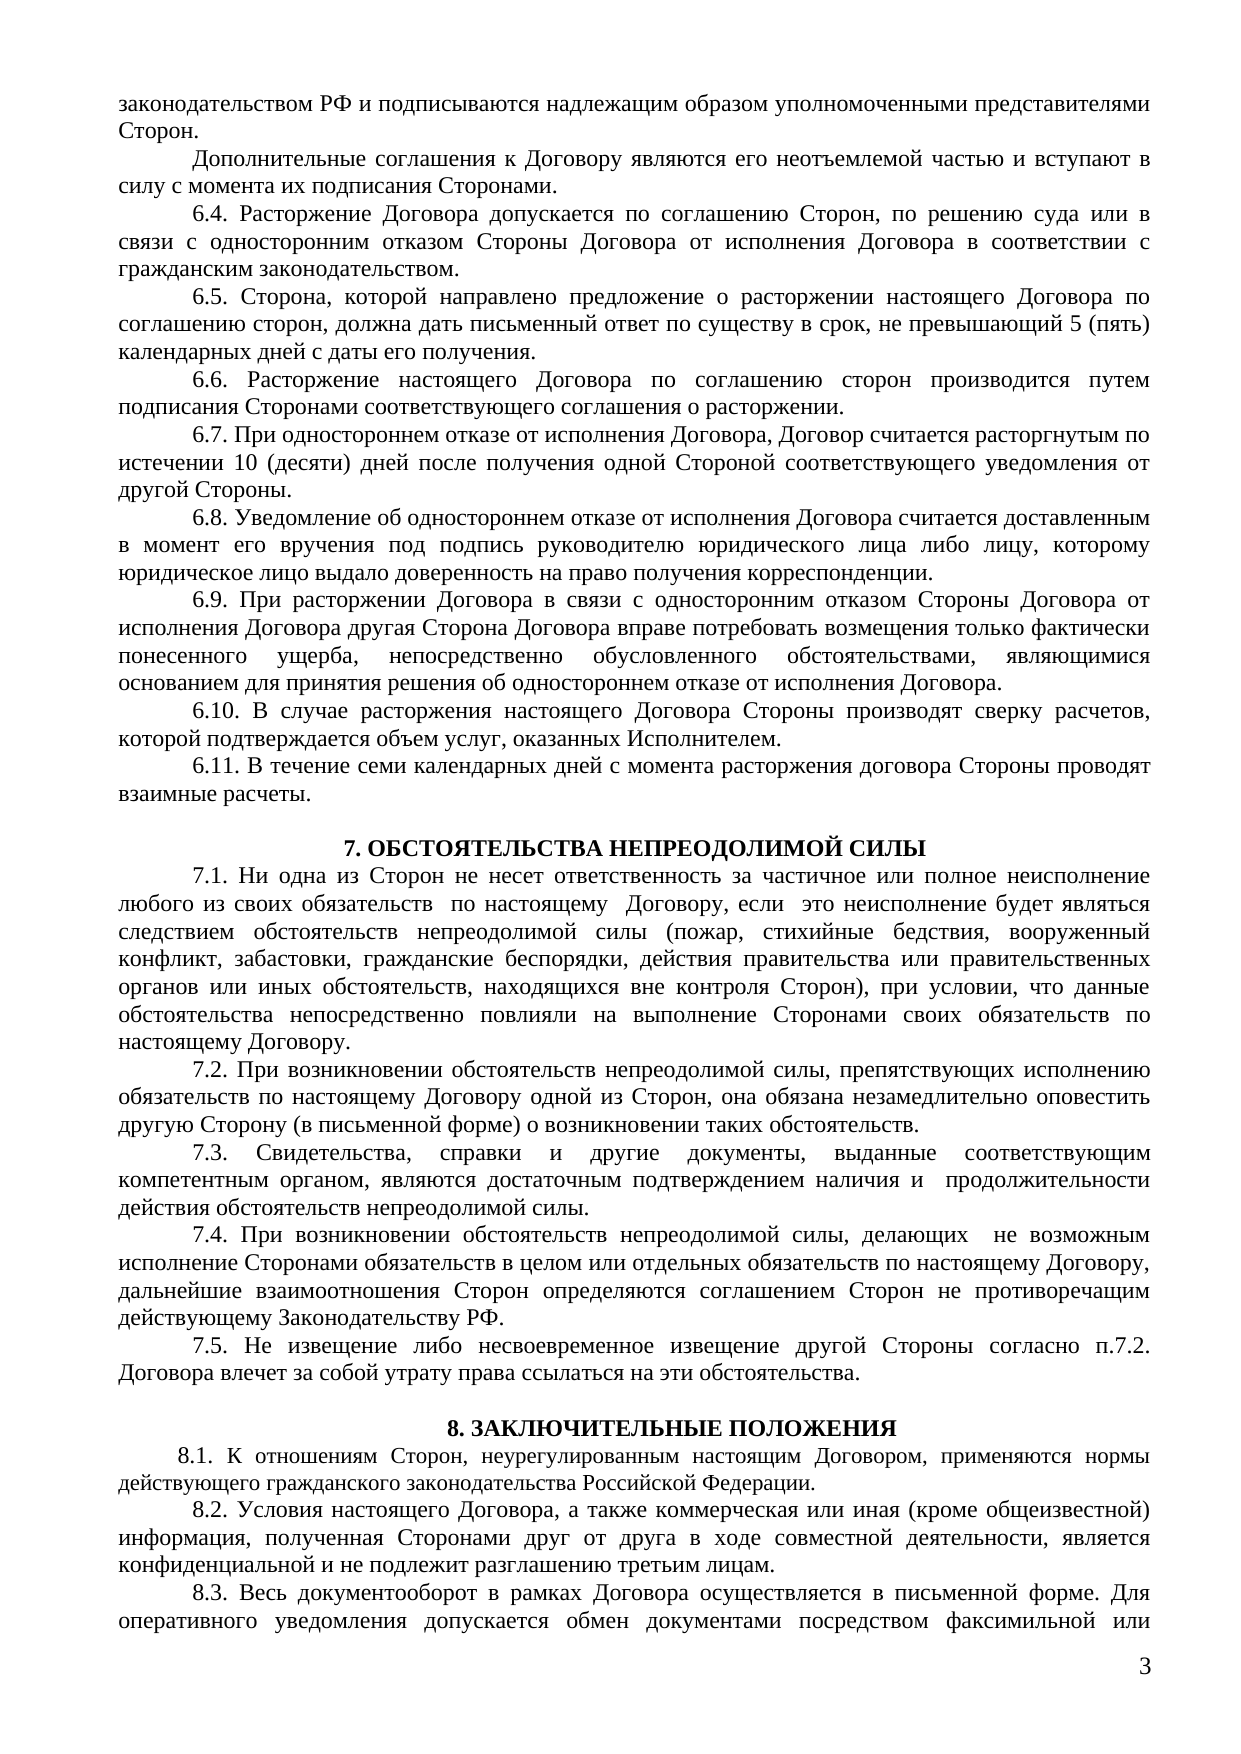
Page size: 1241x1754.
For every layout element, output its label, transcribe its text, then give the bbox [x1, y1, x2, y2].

text 6.8. Уведомление об одностороннем отказе от исполнения Договора считается доставленным в момент его вручения под подпись руководителю юридического лица либо лицу, которому юридическое лицо выдало доверенность на право получения корреспонденции. [118, 503, 1152, 586]
text 6.10. В случае расторжения настоящего Договора Стороны производят сверку расчетов, которой подтверждается объем услуг, оказанных Исполнителем. [118, 696, 1152, 751]
text 6.5. Сторона, которой направлено предложение о расторжении настоящего Договора по соглашению сторон, должна дать письменный ответ по существу в срок, не превышающий 5 (пять) календарных дней с даты его получения. [118, 282, 1152, 365]
text 7. ОБСТОЯТЕЛЬСТВА НЕПРЕОДОЛИМОЙ СИЛЫ [118, 834, 1152, 862]
text 6.11. В течение семи календарных дней с момента расторжения договора Стороны проводят взаимные расчеты. [118, 751, 1152, 806]
text 7.5. Не извещение либо несвоевременное извещение другой Стороны согласно п.7.2. Договора влечет за собой утрату права ссылаться на эти обстоятельства. [118, 1331, 1152, 1386]
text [118, 1578, 1152, 1633]
text 6.4. Расторжение Договора допускается по соглашению Сторон, по решению суда или в связи с односторонним отказом Стороны Договора от исполнения Договора в соответствии с гражданским законодательством. [118, 199, 1152, 282]
text 8.1. К отношениям Сторон, неурегулированным настоящим Договором, применяются нормы действующего гражданского законодательства Российской Федерации. [118, 1441, 1152, 1495]
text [118, 89, 1152, 144]
text 8. ЗАКЛЮЧИТЕЛЬНЫЕ ПОЛОЖЕНИЯ [118, 1414, 1152, 1441]
text 7.2. При возникновении обстоятельств непреодолимой силы, препятствующих исполнению обязательств по настоящему Договору одной из Сторон, она обязана незамедлительно оповестить другую Сторону (в письменной форме) о возникновении таких обстоятельств. [118, 1055, 1152, 1138]
text 7.3. Свидетельства, справки и другие документы, выданные соответствующим компетентным органом, являются достаточным подтверждением наличия и продолжительности действия обстоятельств непреодолимой силы. [118, 1138, 1152, 1220]
text 6.7. При одностороннем отказе от исполнения Договора, Договор считается расторгнутым по истечении 10 (десяти) дней после получения одной Стороной соответствующего уведомления от другой Стороны. [118, 420, 1152, 503]
text 8.2. Условия настоящего Договора, а также коммерческая или иная (кроме общеизвестной) информация, полученная Сторонами друг от друга в ходе совместной деятельности, является конфиденциальной и не подлежит разглашению третьим лицам. [118, 1495, 1152, 1578]
text 7.1. Ни одна из Сторон не несет ответственность за частичное или полное неисполнение любого из своих обязательств по настоящему Договору, если это неисполнение будет являться следствием обстоятельств непреодолимой силы (пожар, стихийные бедствия, вооруженный конфликт, забастовки, гражданские беспорядки, действия правительства или правительственных органов или иных обстоятельств, находящихся вне контроля Сторон), при условии, что данные обстоятельства непосредственно повлияли на выполнение Сторонами своих обязательств по настоящему Договору. [118, 862, 1152, 1055]
text 6.9. При расторжении Договора в связи с односторонним отказом Стороны Договора от исполнения Договора другая Сторона Договора вправе потребовать возмещения только фактически понесенного ущерба, непосредственно обусловленного обстоятельствами, являющимися основанием для принятия решения об одностороннем отказе от исполнения Договора. [118, 586, 1152, 696]
text Дополнительные соглашения к Договору являются его неотъемлемой частью и вступают в силу с момента их подписания Сторонами. [118, 144, 1152, 199]
text 7.4. При возникновении обстоятельств непреодолимой силы, делающих не возможным исполнение Сторонами обязательств в целом или отдельных обязательств по настоящему Договору, дальнейшие взаимоотношения Сторон определяются соглашением Сторон не противоречащим действующему Законодательству РФ. [118, 1220, 1152, 1331]
text 6.6. Расторжение настоящего Договора по соглашению сторон производится путем подписания Сторонами соответствующего соглашения о расторжении. [118, 365, 1152, 420]
